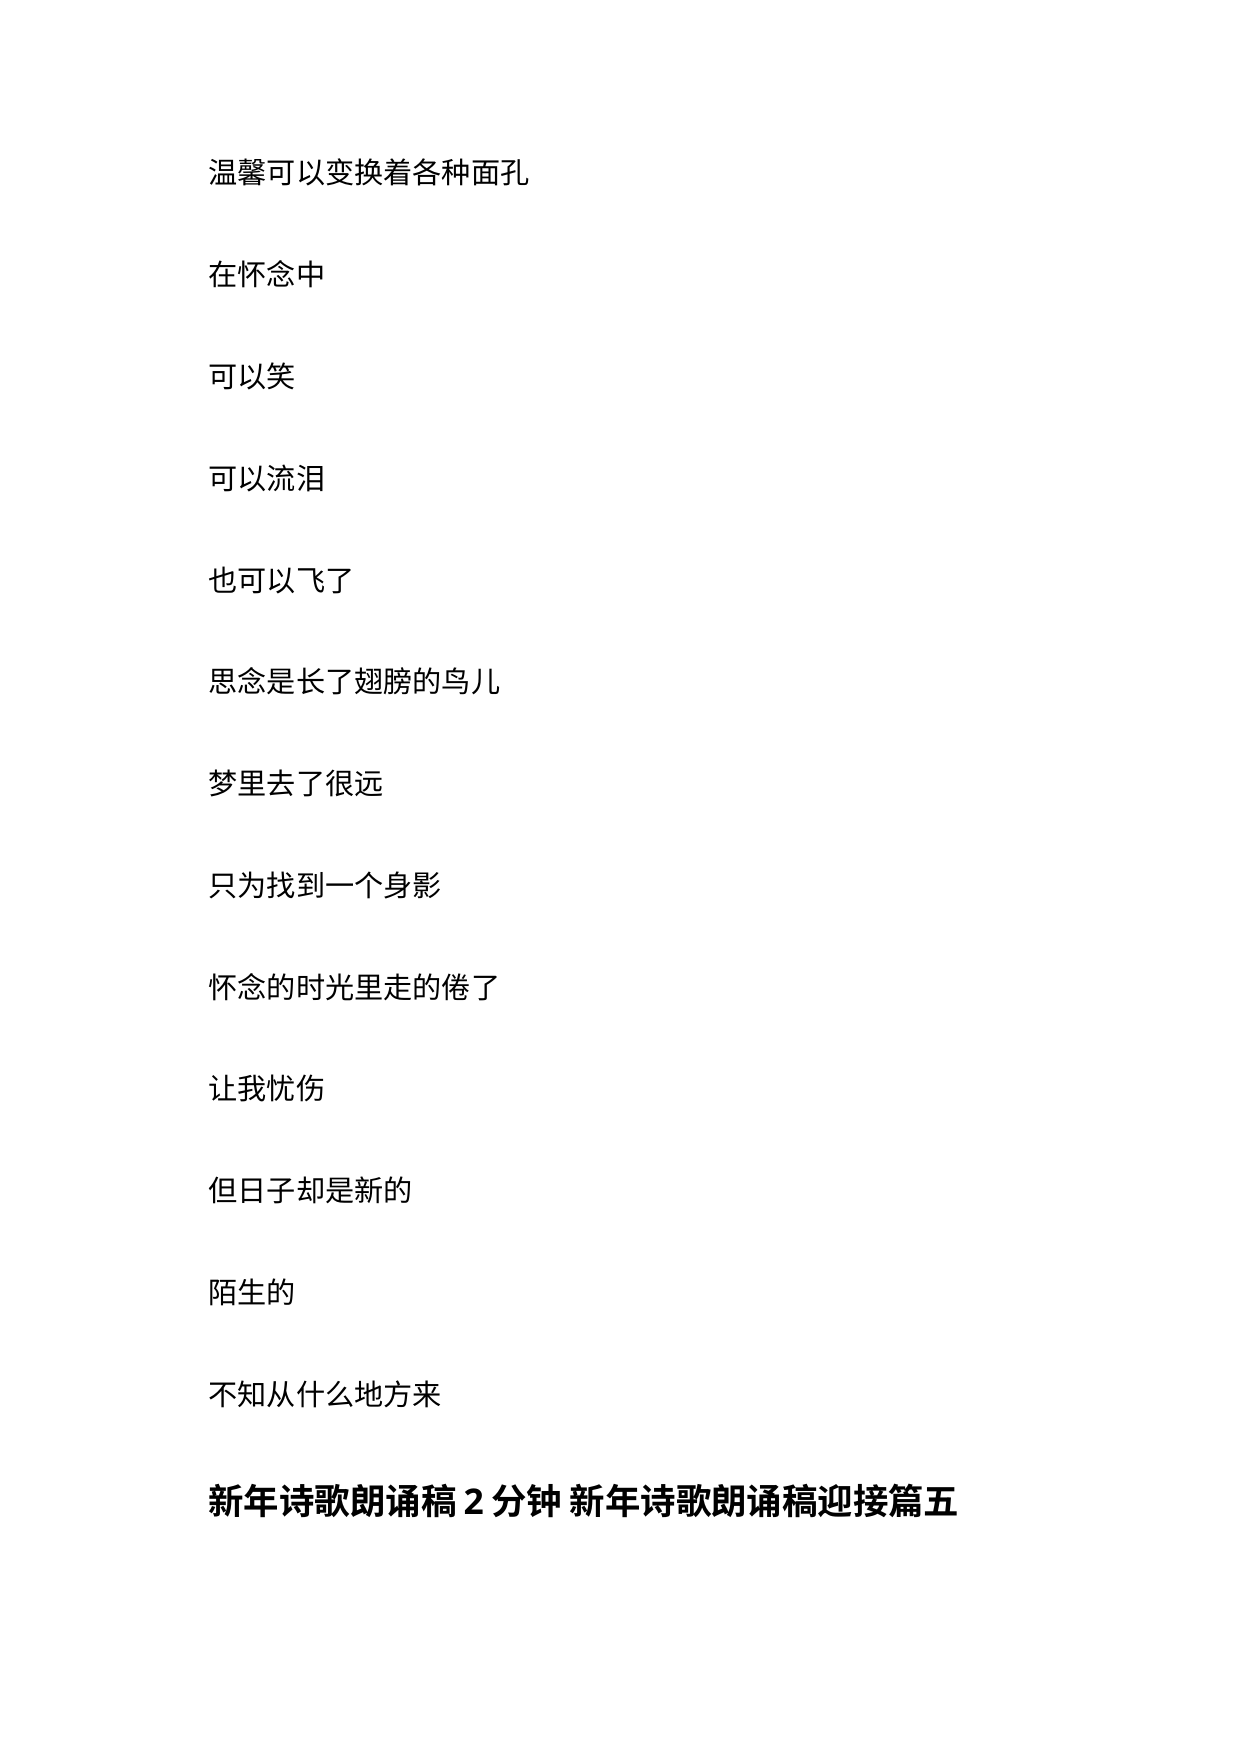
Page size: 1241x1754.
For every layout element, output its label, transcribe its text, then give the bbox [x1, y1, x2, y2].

text 在怀念中 [150, 252, 1090, 294]
text 不知从什么地方来 [150, 1371, 1090, 1413]
text 只为找到一个身影 [150, 862, 1090, 905]
text 让我忧伤 [150, 1066, 1090, 1108]
text 陌生的 [150, 1269, 1090, 1312]
text 可以笑 [150, 353, 1090, 396]
text 可以流泪 [150, 455, 1090, 498]
text 也可以飞了 [150, 557, 1090, 599]
text 思念是长了翅膀的鸟儿 [150, 659, 1090, 701]
text 怀念的时光里走的倦了 [150, 964, 1090, 1006]
text 温馨可以变换着各种面孔 [150, 150, 1090, 192]
text 新年诗歌朗诵稿2分钟 新年诗歌朗诵稿迎接篇五 [150, 1473, 1090, 1524]
text 梦里去了很远 [150, 761, 1090, 803]
text 但日子却是新的 [150, 1168, 1090, 1210]
